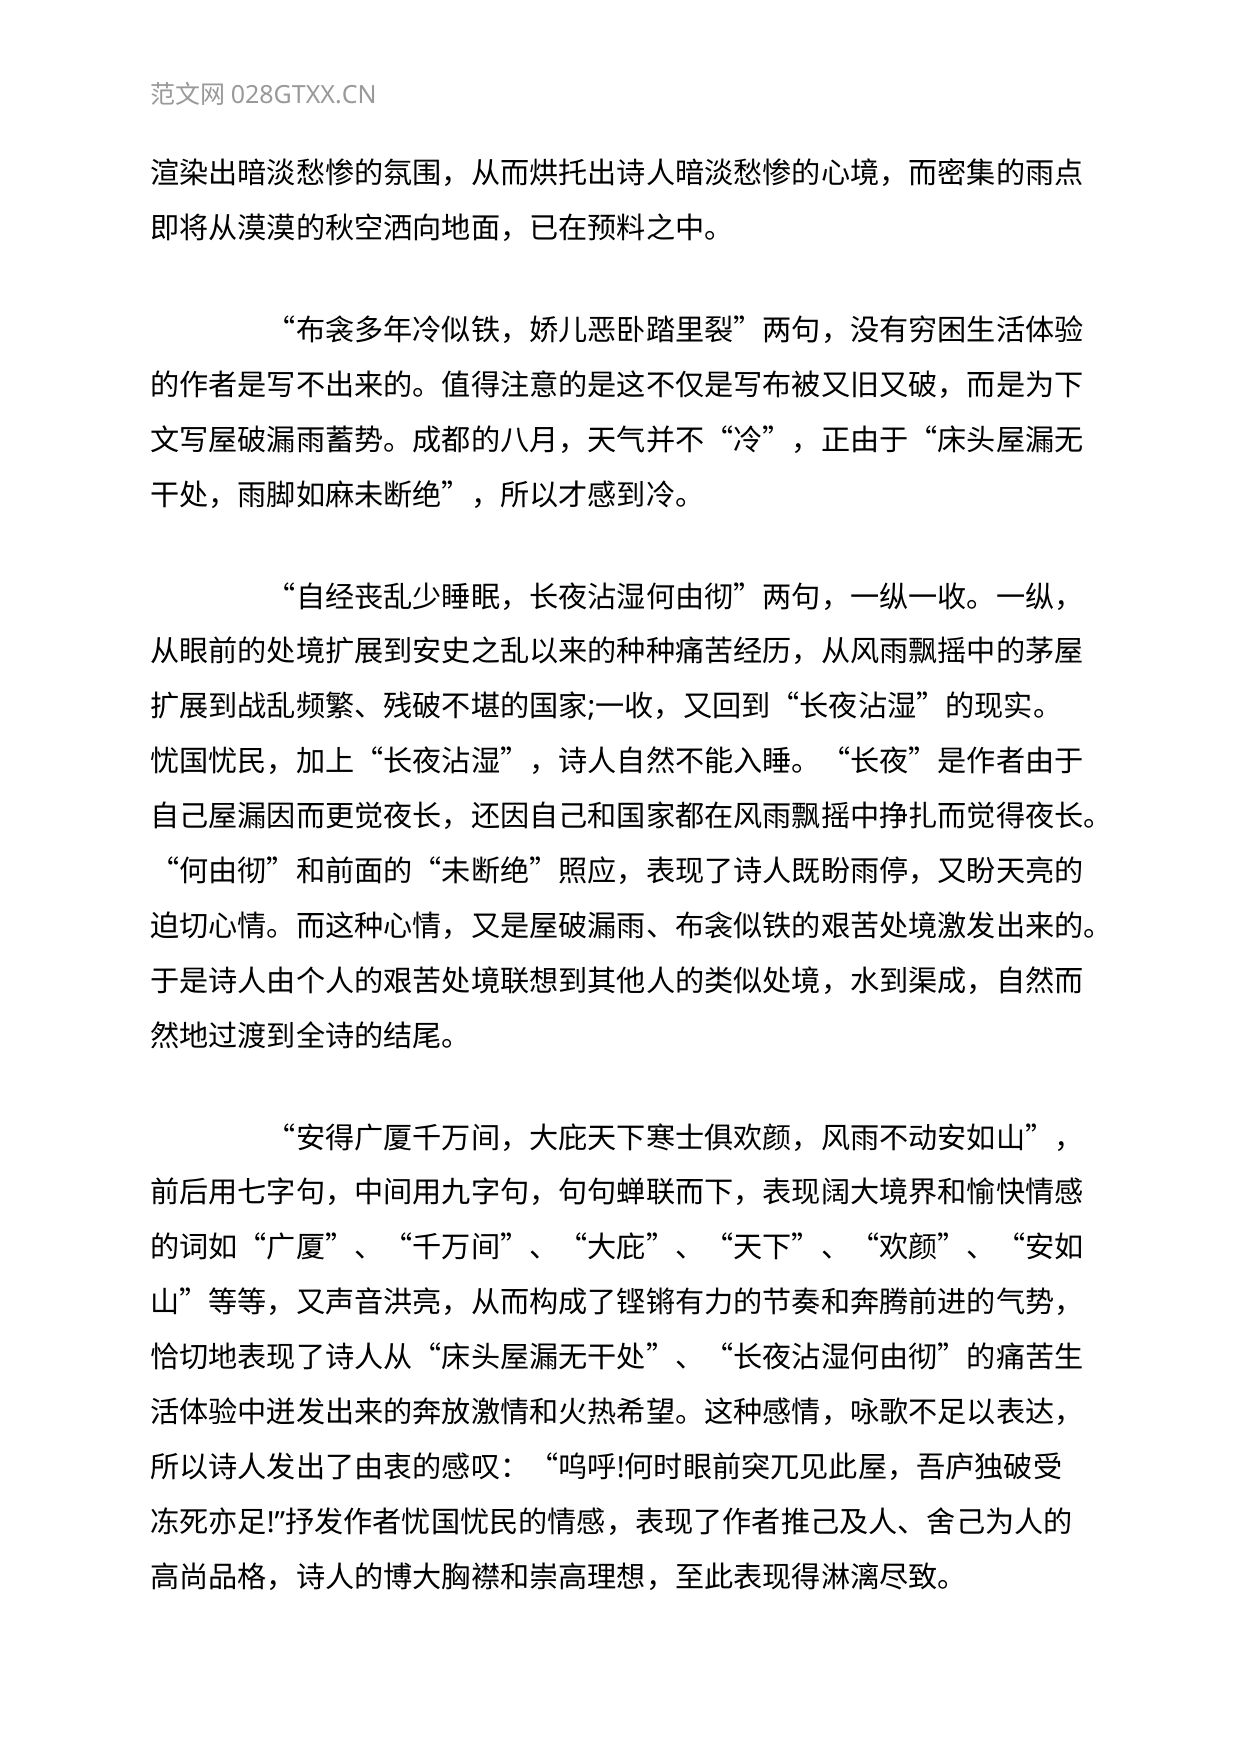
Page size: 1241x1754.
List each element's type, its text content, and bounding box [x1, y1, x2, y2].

text “自经丧乱少睡眠，长夜沾湿何由彻”两句，一纵一收。一纵，从眼前的处境扩展到安史之乱以来的种种痛苦经历，从风雨飘摇中的茅屋扩展到战乱频繁、残破不堪的国家;一收，又回到“长夜沾湿”的现实。忧国忧民，加上“长夜沾湿”，诗人自然不能入睡。“长夜”是作者由于自己屋漏因而更觉夜长，还因自己和国家都在风雨飘摇中挣扎而觉得夜长。“何由彻”和前面的“未断绝”照应，表现了诗人既盼雨停，又盼天亮的迫切心情。而这种心情，又是屋破漏雨、布衾似铁的艰苦处境激发出来的。于是诗人由个人的艰苦处境联想到其他人的类似处境，水到渠成，自然而然地过渡到全诗的结尾。 [150, 573, 1090, 1055]
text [150, 150, 1090, 247]
text “布衾多年冷似铁，娇儿恶卧踏里裂”两句，没有穷困生活体验的作者是写不出来的。值得注意的是这不仅是写布被又旧又破，而是为下文写屋破漏雨蓄势。成都的八月，天气并不“冷”，正由于“床头屋漏无干处，雨脚如麻未断绝”，所以才感到冷。 [150, 307, 1090, 514]
text “安得广厦千万间，大庇天下寒士俱欢颜，风雨不动安如山”，前后用七字句，中间用九字句，句句蝉联而下，表现阔大境界和愉快情感的词如“广厦”、“千万间”、“大庇”、“天下”、“欢颜”、“安如山”等等，又声音洪亮，从而构成了铿锵有力的节奏和奔腾前进的气势，恰切地表现了诗人从“床头屋漏无干处”、“长夜沾湿何由彻”的痛苦生活体验中迸发出来的奔放激情和火热希望。这种感情，咏歌不足以表达，所以诗人发出了由衷的感叹：“呜呼!何时眼前突兀见此屋，吾庐独破受冻死亦足!”抒发作者忧国忧民的情感，表现了作者推己及人、舍己为人的高尚品格，诗人的博大胸襟和崇高理想，至此表现得淋漓尽致。 [150, 1114, 1090, 1596]
